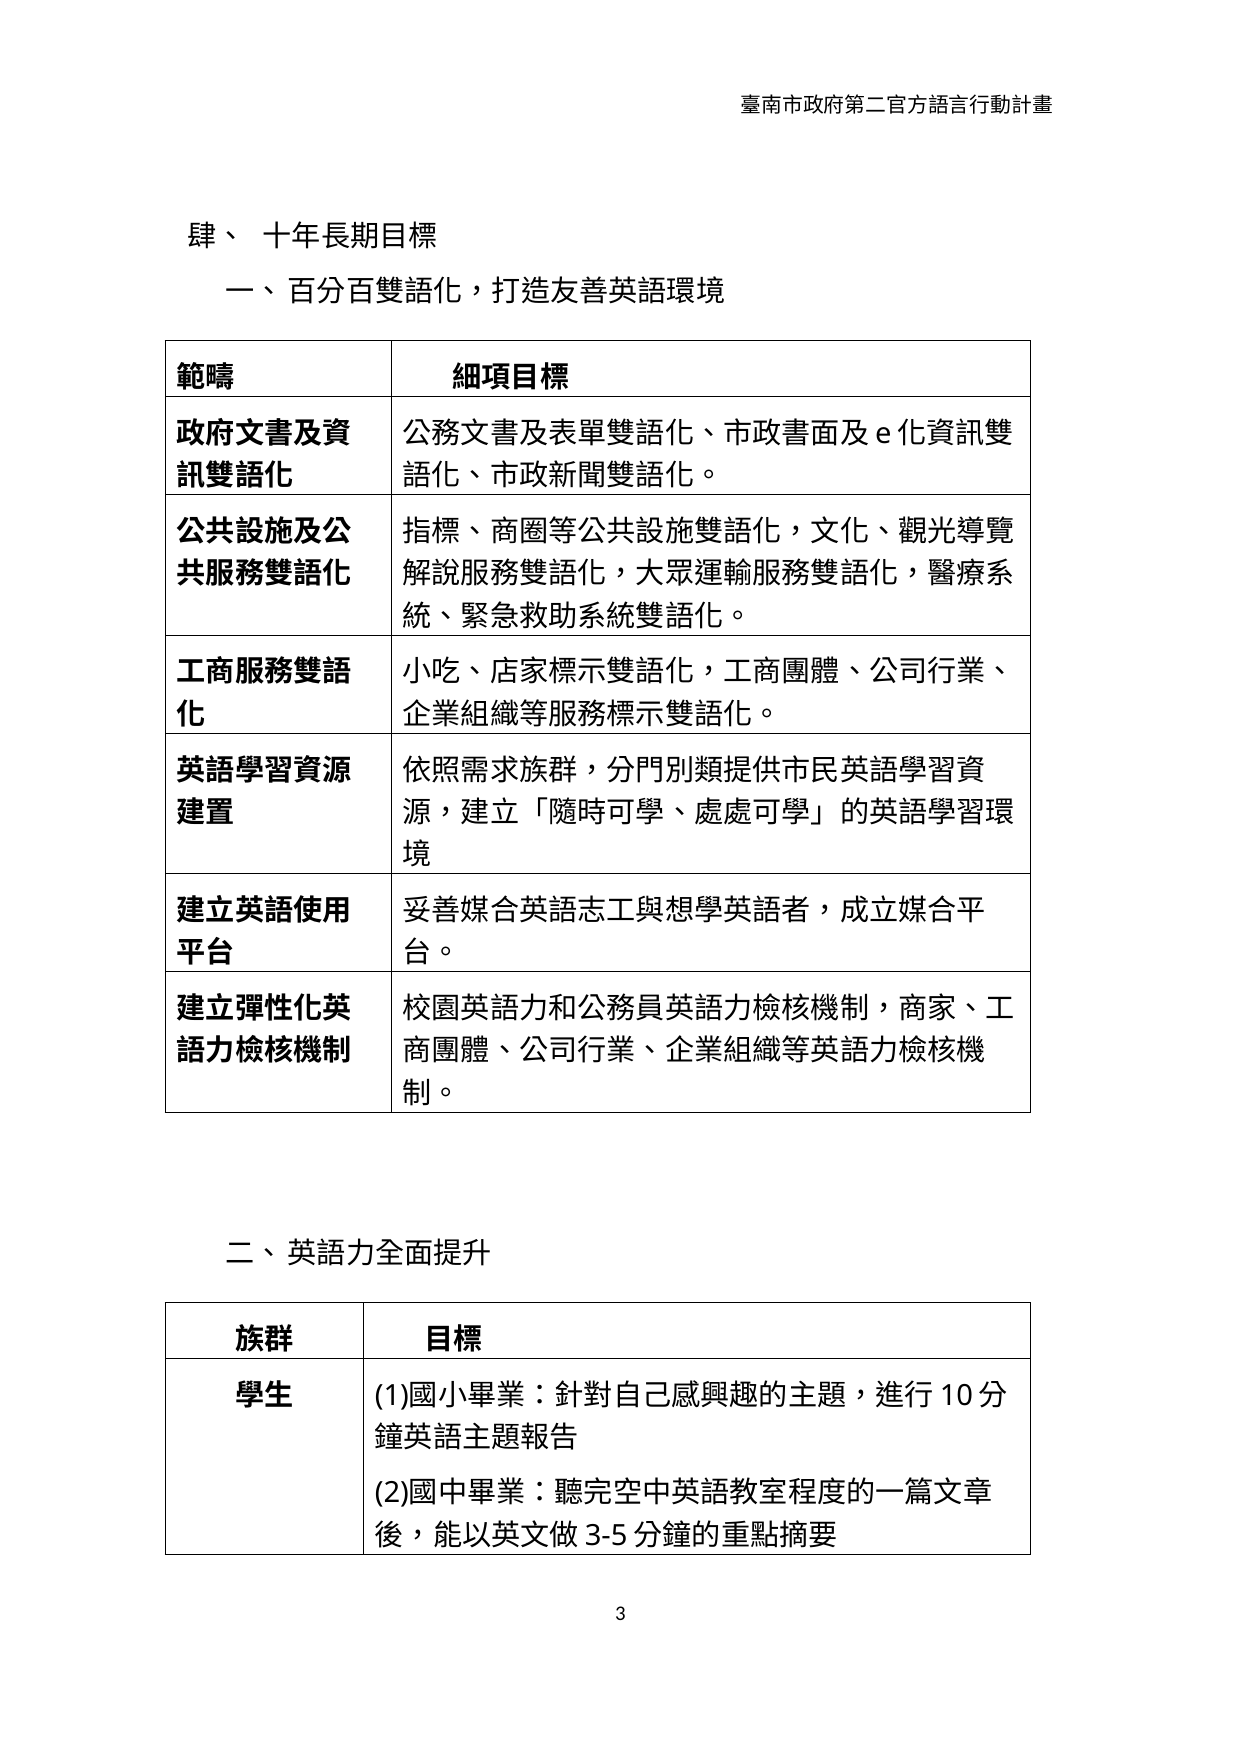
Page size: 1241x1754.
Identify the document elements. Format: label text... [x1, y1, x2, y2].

table_header 族群 [166, 1303, 363, 1358]
table_cell 小吃、店家標示雙語化，工商團體、公司行業、企業組織等服務標示雙語化。 [392, 636, 1030, 733]
table_header 範疇 [166, 341, 391, 396]
table_cell 建立彈性化英語力檢核機制 [166, 972, 391, 1112]
table_cell 學生 [166, 1359, 363, 1554]
table_cell 工商服務雙語化 [166, 636, 391, 733]
table_cell 英語學習資源建置 [166, 734, 391, 873]
table_cell 依照需求族群，分門別類提供市民英語學習資源，建立「隨時可學、處處可學」的英語學習環境 [392, 734, 1030, 873]
table_cell 公共設施及公共服務雙語化 [166, 495, 391, 634]
table_cell (1)國小畢業：針對自己感興趣的主題，進行10分鐘英語主題報告 (2)國中畢業：聽完空中英語教室程度的一篇文章後，能以英文做3-5分鐘的重點摘要 [364, 1359, 1030, 1554]
table_cell 校園英語力和公務員英語力檢核機制，商家、工商團體、公司行業、企業組織等英語力檢核機制。 [392, 972, 1030, 1112]
table_cell 公務文書及表單雙語化、市政書面及e化資訊雙語化、市政新聞雙語化。 [392, 397, 1030, 494]
list 英語力全面提升 [225, 1229, 1053, 1302]
table_cell 指標、商圈等公共設施雙語化，文化、觀光導覽解說服務雙語化，大眾運輸服務雙語化，醫療系統、緊急救助系統雙語化。 [392, 495, 1030, 634]
table_header 細項目標 [392, 341, 1030, 396]
table_cell 建立英語使用平台 [166, 874, 391, 971]
table_cell 政府文書及資訊雙語化 [166, 397, 391, 494]
table_cell 妥善媒合英語志工與想學英語者，成立媒合平台。 [392, 874, 1030, 971]
list 十年長期目標 [187, 212, 1053, 255]
table_header 目標 [364, 1303, 1030, 1358]
list 百分百雙語化，打造友善英語環境 [225, 267, 1053, 340]
